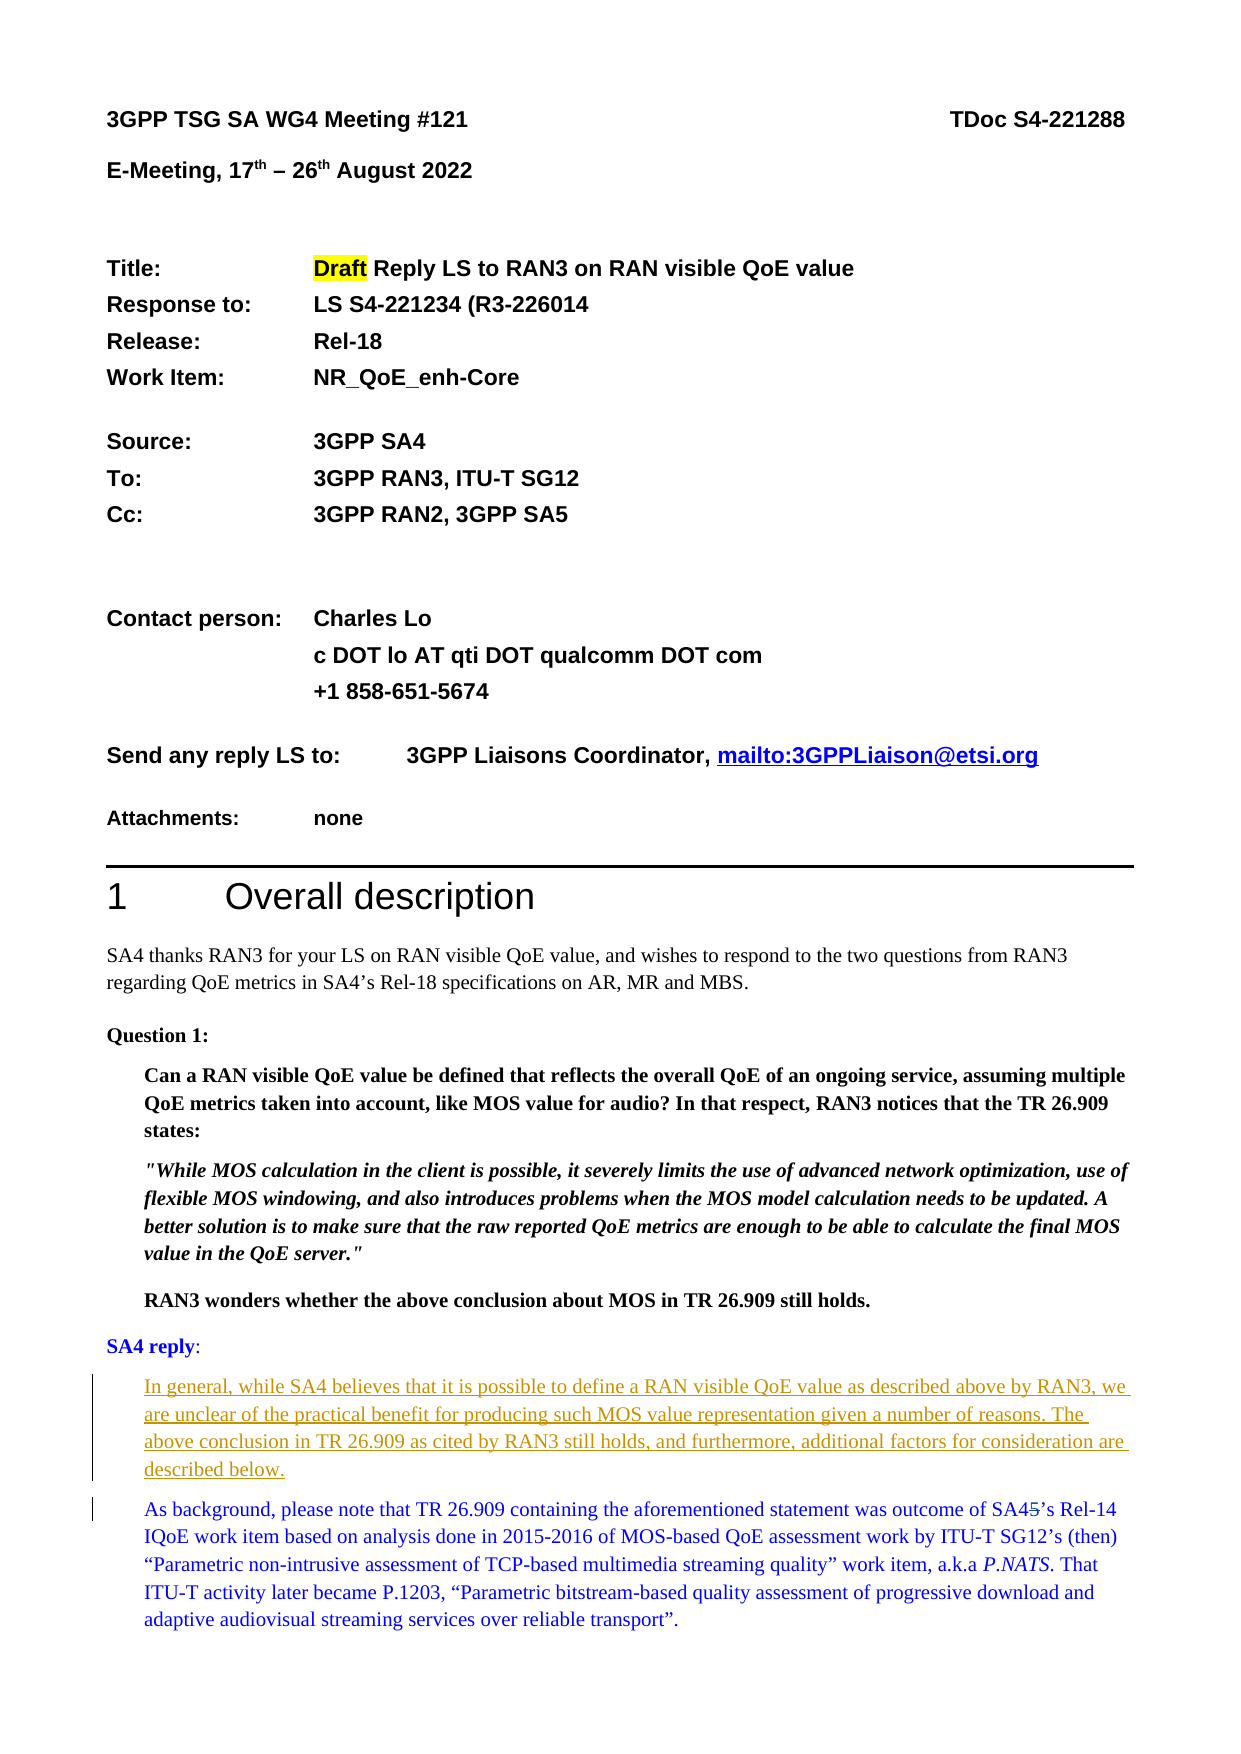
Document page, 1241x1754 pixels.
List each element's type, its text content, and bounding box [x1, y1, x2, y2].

text Release: Rel-18 [106, 328, 1134, 354]
text Title: Draft Reply LS to RAN3 on RAN visible QoE value [367, 255, 1134, 281]
text c DOT lo AT qti DOT qualcomm DOT com [106, 642, 1134, 668]
text "While MOS calculation in the client is possible, it severely limits the use of advanced network optimization, use of flexible MOS windowing, and also introduces problems when the MOS model calculation needs to be updated. A better solution is to make sure that the raw reported QoE metrics are enough to be able to calculate the final MOS value in the QoE server." [144, 1158, 1134, 1265]
text Title: Draft Reply LS to RAN3 on RAN visible QoE value [106, 255, 313, 281]
text SA4 reply: [106, 1334, 1134, 1358]
text +1 858-651-5674 [106, 678, 1134, 705]
text RAN3 wonders whether the above conclusion about MOS in TR 26.909 still holds. [144, 1287, 1134, 1312]
text Contact person: Charles Lo [106, 605, 1134, 632]
text SA4 thanks RAN3 for your LS on RAN visible QoE value, and wishes to respond to the two questions from RAN3 regarding QoE metrics in SA4’s Rel-18 specifications on AR, MR and MBS. [106, 943, 1134, 994]
subtitle 1 Overall description [106, 868, 1134, 917]
text As background, please note that TR 26.909 containing the aforementioned statement was outcome of SA4’s Rel-14 IQoE work item based on analysis done in 2015-2016 of MOS-based QoE assessment work by ITU-T SG12’s (then) “Parametric non-intrusive assessment of TCP-based multimedia streaming quality” work item, a.k.a P.NATS. That ITU-T activity later became P.1203, “Parametric bitstream-based quality assessment of progressive download and adaptive audiovisual streaming services over reliable transport”. [144, 1497, 1134, 1631]
text E-Meeting, 17th – 26th August 2022 [106, 157, 1134, 184]
text To: 3GPP RAN3, ITU-T SG12 [106, 464, 1134, 491]
text Attachments: none [106, 806, 1134, 830]
text Response to: LS S4-221234 (R3-226014 [106, 291, 1134, 317]
text Question 1: [106, 1023, 1134, 1047]
text Work Item: NR_QoE_enh-Core [106, 364, 1134, 390]
text 3GPP TSG SA WG4 Meeting #121 TDoc S4-221288 [106, 106, 1134, 133]
text Can a RAN visible QoE value be defined that reflects the overall QoE of an ongoing service, assuming multiple QoE metrics taken into account, like MOS value for audio? In that respect, RAN3 notices that the TR 26.909 states: [144, 1063, 1134, 1142]
text Send any reply LS to: 3GPP Liaisons Coordinator, mailto:3GPPLiaison@etsi.org [106, 742, 1134, 769]
text Source: 3GPP SA4 [106, 428, 1134, 454]
text Cc: 3GPP RAN2, 3GPP SA5 [106, 501, 1134, 527]
